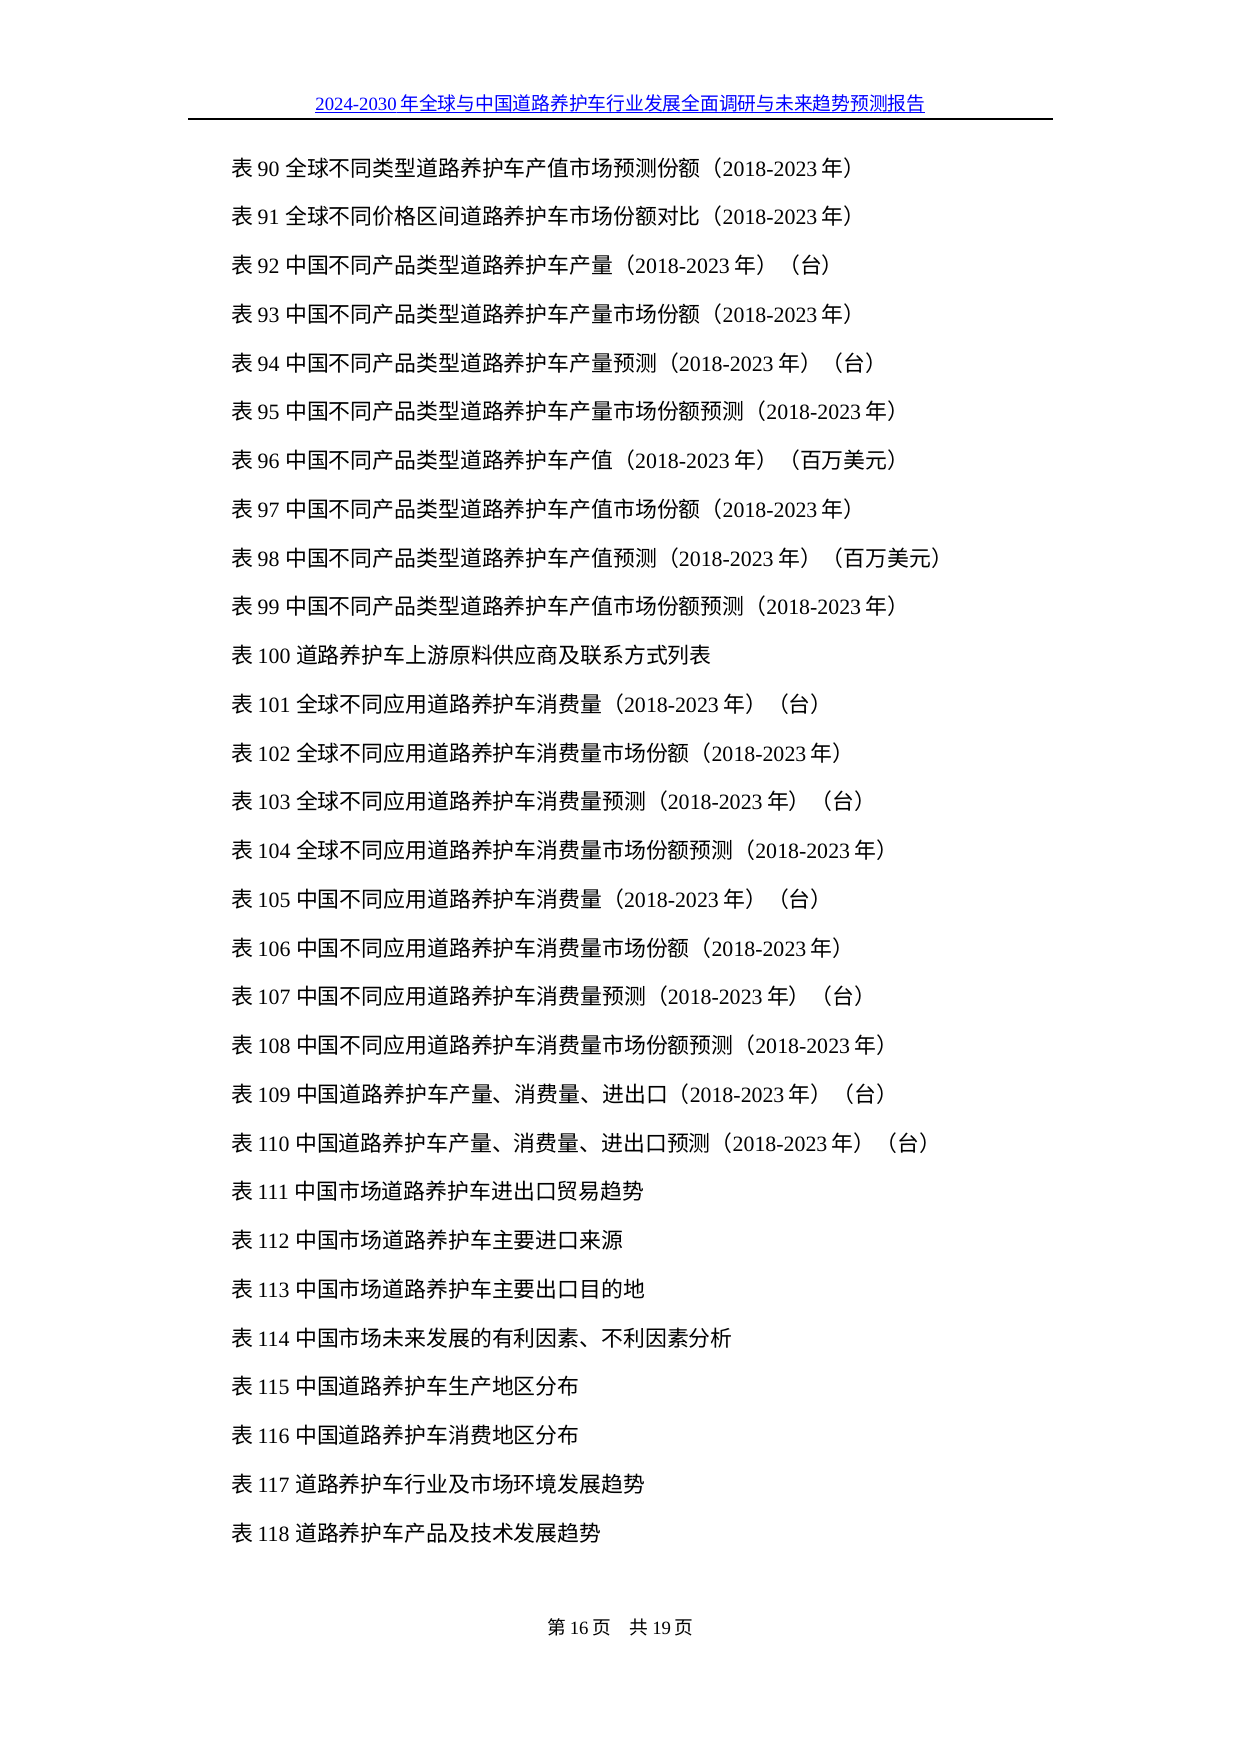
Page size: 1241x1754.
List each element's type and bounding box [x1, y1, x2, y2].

text [187, 150, 1053, 1548]
